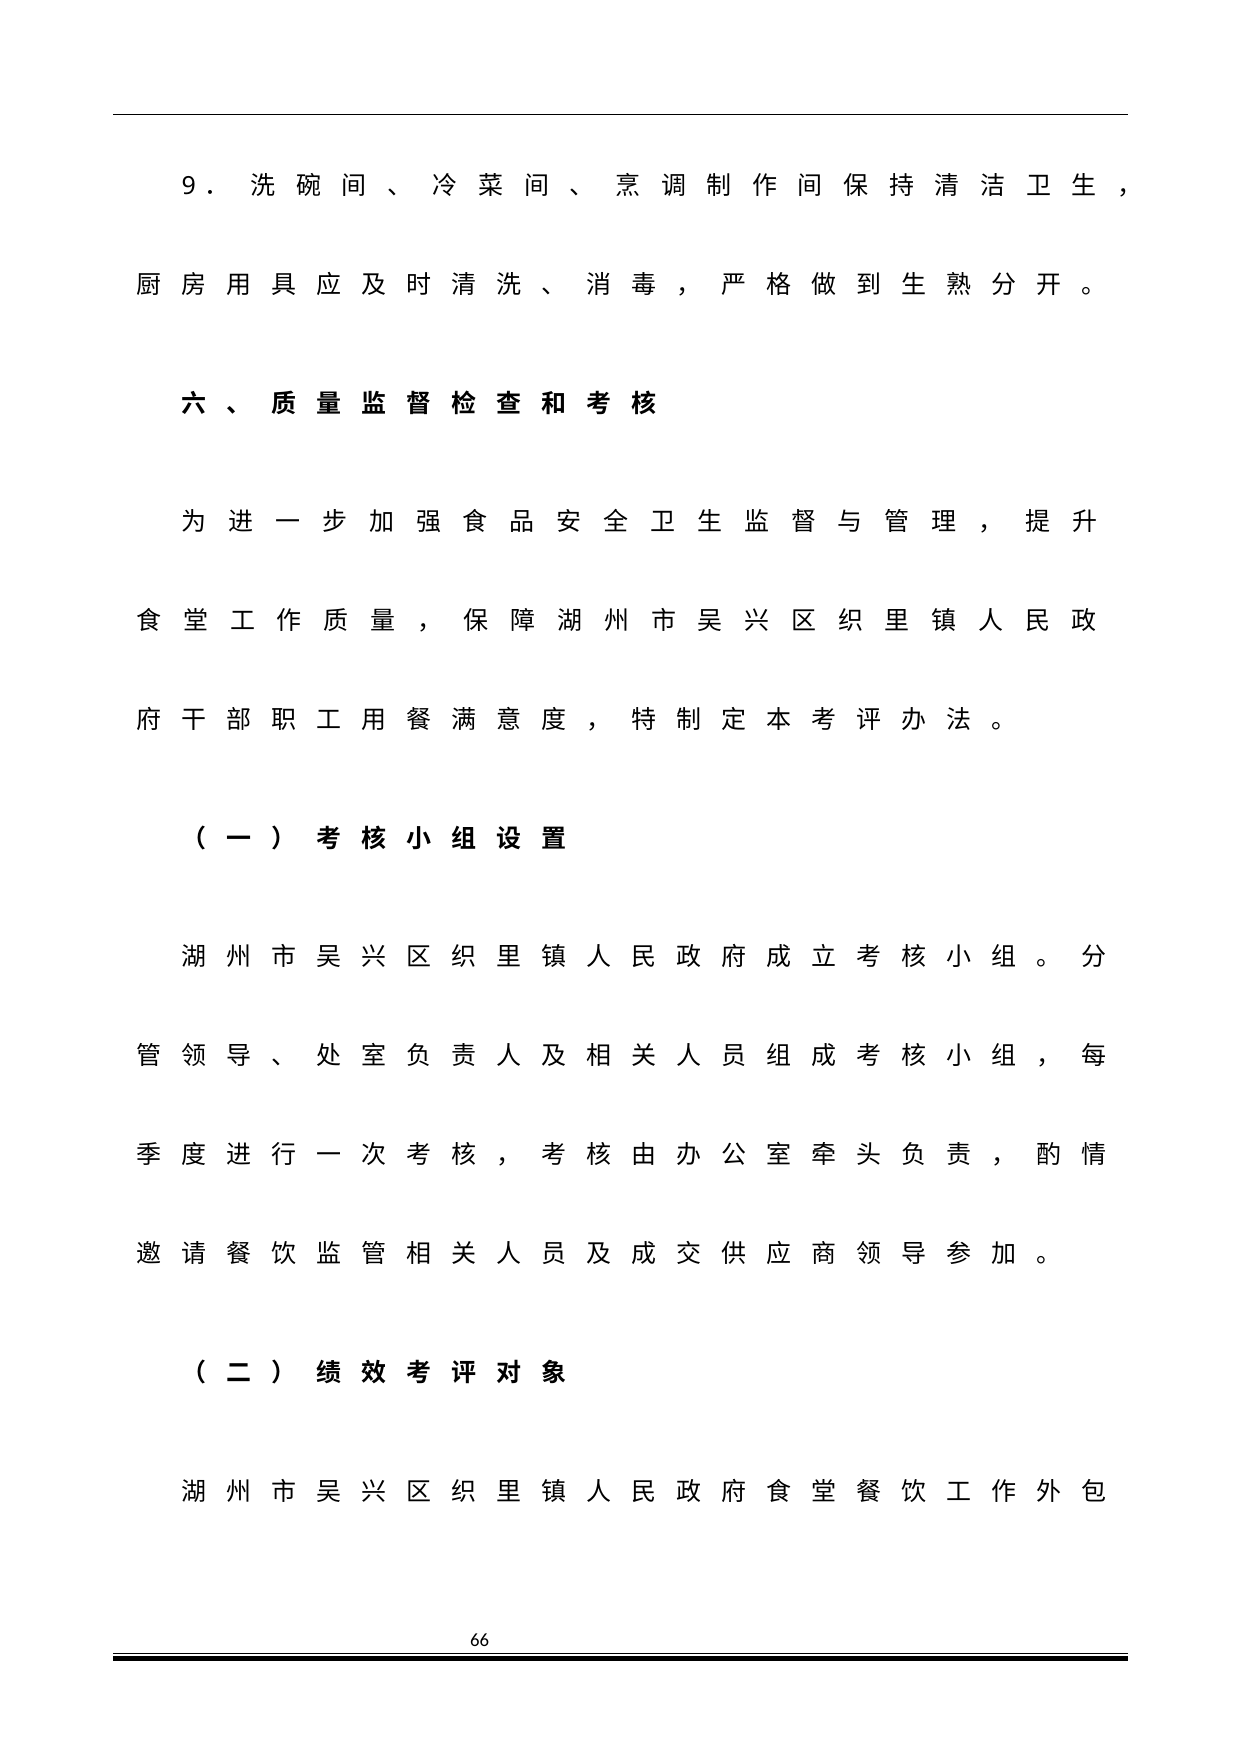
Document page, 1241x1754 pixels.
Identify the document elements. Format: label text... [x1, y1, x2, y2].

text 湖州市吴兴区织里镇人民政府成立考核小组。分管领导、处室负责人及相关人员组成考核小组，每季度进行一次考核，考核由办公室牵头负责，酌情邀请餐饮监管相关人员及成交供应商领导参加。 [116, 922, 1126, 1285]
text 9．洗碗间、冷菜间、烹调制作间保持清洁卫生，厨房用具应及时清洗、消毒，严格做到生熟分开。 [116, 151, 1118, 316]
text （一）考核小组设置 [166, 803, 1126, 869]
text 为进一步加强食品安全卫生监督与管理，提升食堂工作质量，保障湖州市吴兴区织里镇人民政府干部职工用餐满意度，特制定本考评办法。 [116, 487, 1118, 751]
text 六、质量监督检查和考核 [177, 368, 1126, 434]
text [166, 1456, 1126, 1522]
text （二）绩效考评对象 [166, 1338, 1126, 1404]
